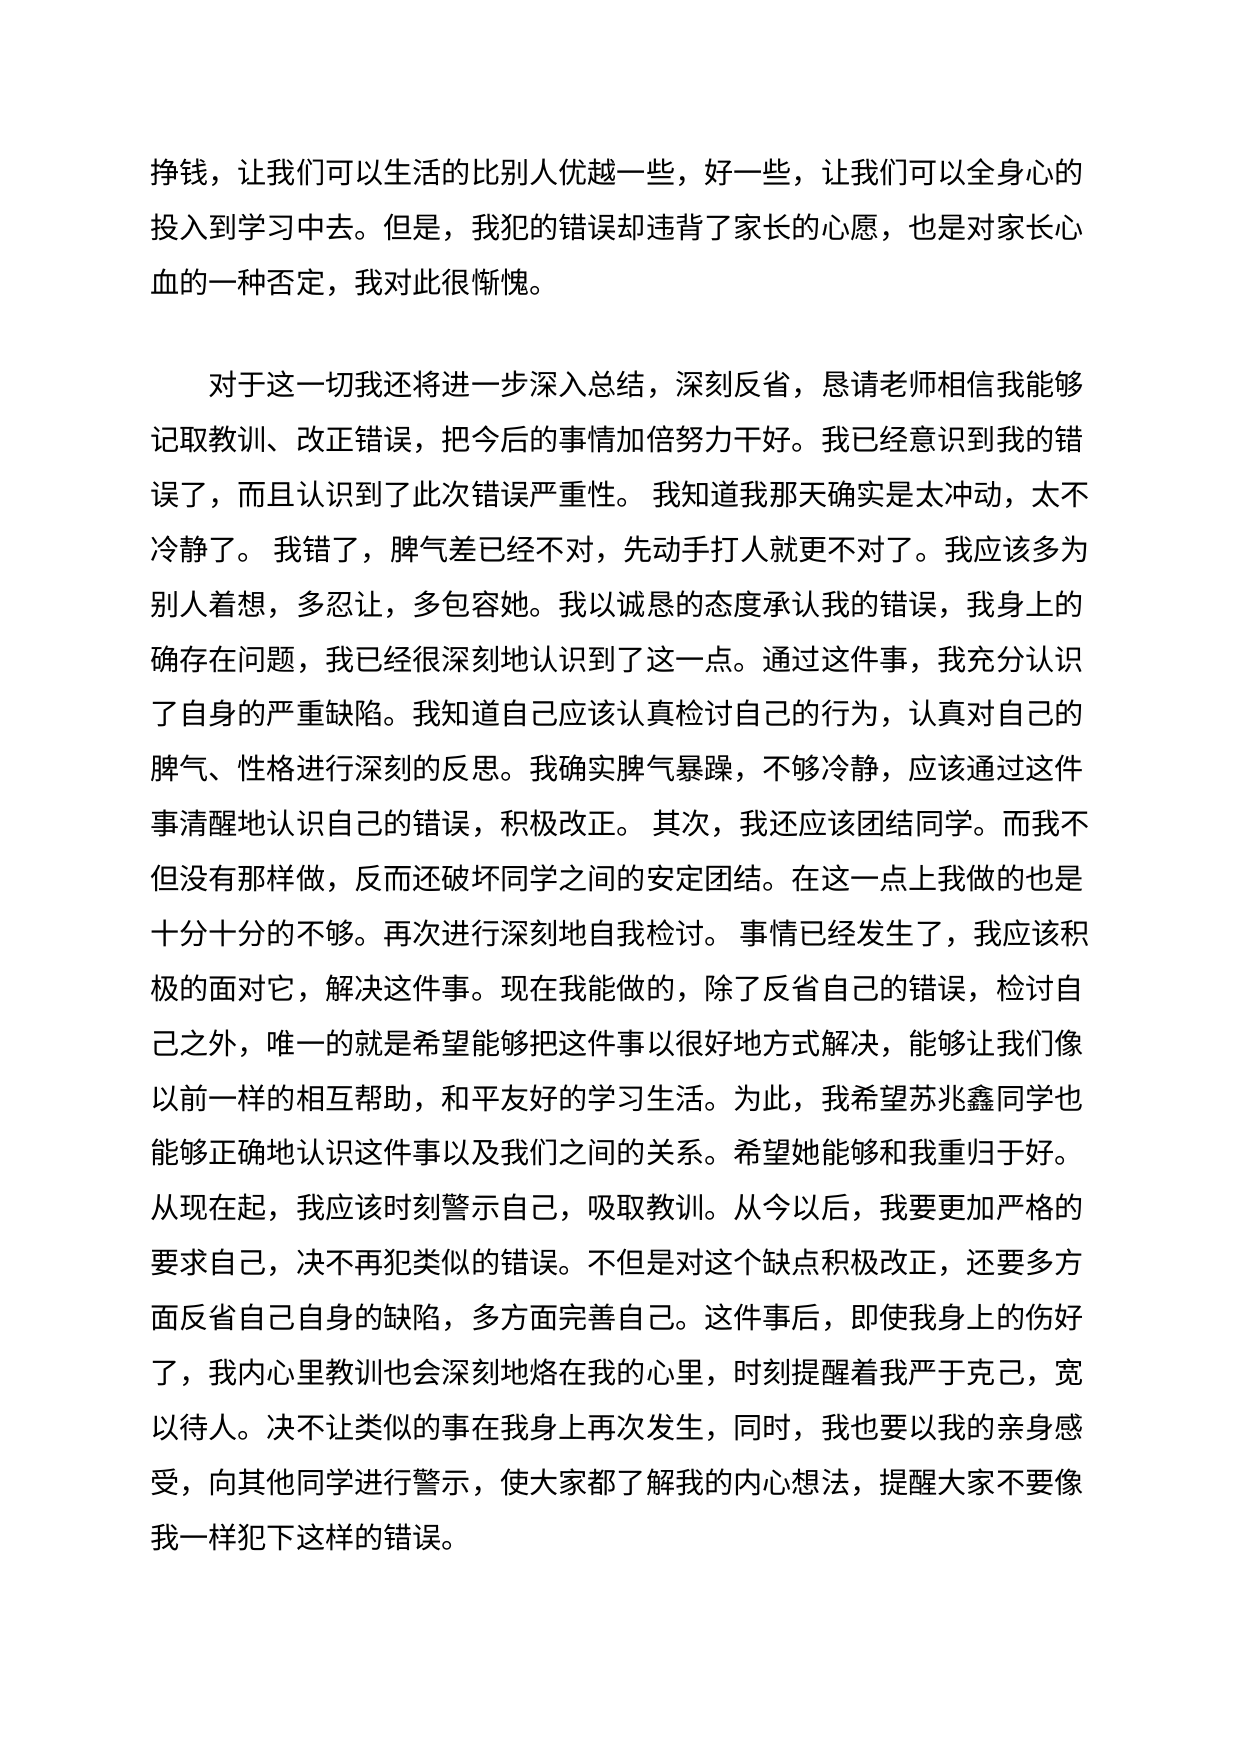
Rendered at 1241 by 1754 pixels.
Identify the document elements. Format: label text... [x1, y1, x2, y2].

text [150, 150, 1090, 302]
text 对于这一切我还将进一步深入总结，深刻反省，恳请老师相信我能够记取教训、改正错误，把今后的事情加倍努力干好。我已经意识到我的错误了，而且认识到了此次错误严重性。 我知道我那天确实是太冲动，太不冷静了。 我错了，脾气差已经不对，先动手打人就更不对了。我应该多为别人着想，多忍让，多包容她。我以诚恳的态度承认我的错误，我身上的确存在问题，我已经很深刻地认识到了这一点。通过这件事，我充分认识了自身的严重缺陷。我知道自己应该认真检讨自己的行为，认真对自己的脾气、性格进行深刻的反思。我确实脾气暴躁，不够冷静，应该通过这件事清醒地认识自己的错误，积极改正。 其次，我还应该团结同学。而我不但没有那样做，反而还破坏同学之间的安定团结。在这一点上我做的也是十分十分的不够。再次进行深刻地自我检讨。 事情已经发生了，我应该积极的面对它，解决这件事。现在我能做的，除了反省自己的错误，检讨自己之外，唯一的就是希望能够把这件事以很好地方式解决，能够让我们像以前一样的相互帮助，和平友好的学习生活。为此，我希望苏兆鑫同学也能够正确地认识这件事以及我们之间的关系。希望她能够和我重归于好。 从现在起，我应该时刻警示自己，吸取教训。从今以后，我要更加严格的要求自己，决不再犯类似的错误。不但是对这个缺点积极改正，还要多方面反省自己自身的缺陷，多方面完善自己。这件事后，即使我身上的伤好了，我内心里教训也会深刻地烙在我的心里，时刻提醒着我严于克己，宽以待人。决不让类似的事在我身上再次发生，同时，我也要以我的亲身感受，向其他同学进行警示，使大家都了解我的内心想法，提醒大家不要像我一样犯下这样的错误。 [150, 362, 1090, 1557]
